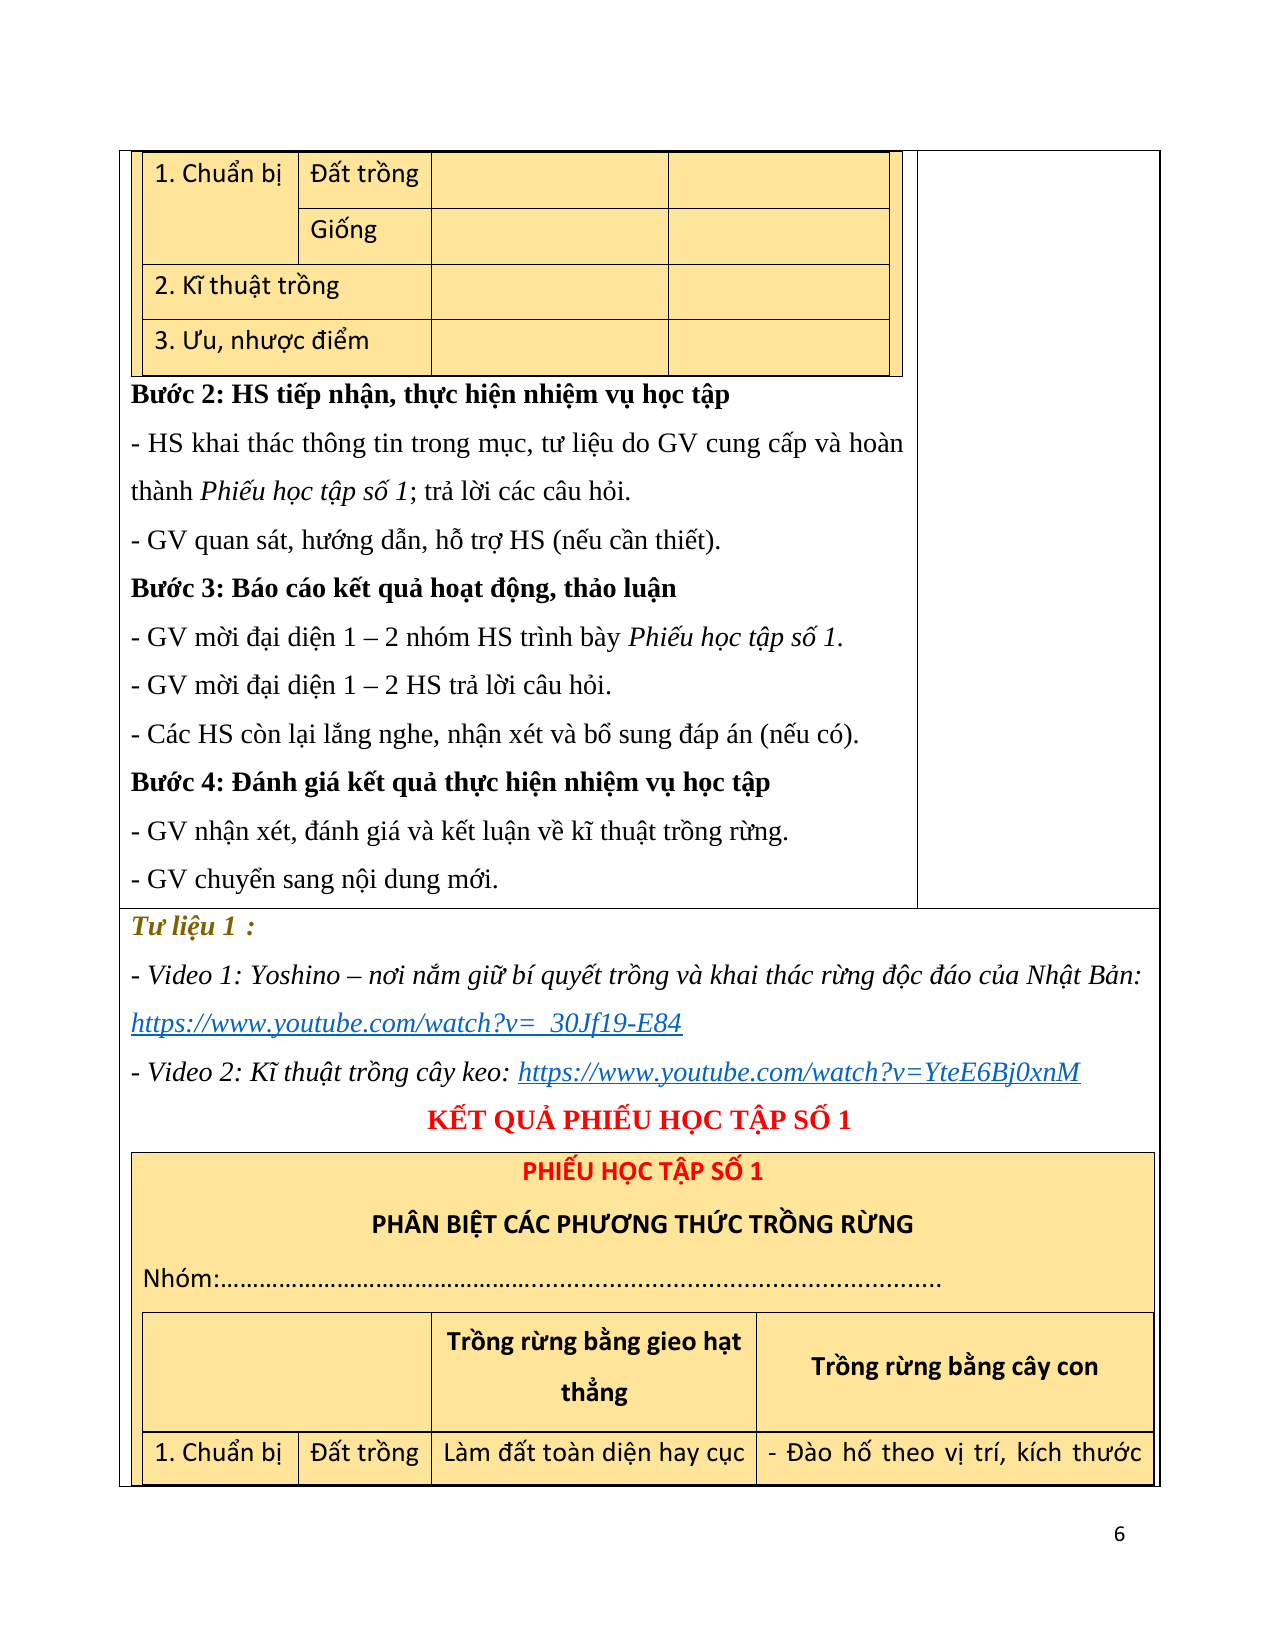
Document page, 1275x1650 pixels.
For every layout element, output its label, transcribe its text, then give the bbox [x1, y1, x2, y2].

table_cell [918, 151, 1159, 908]
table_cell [120, 151, 917, 908]
